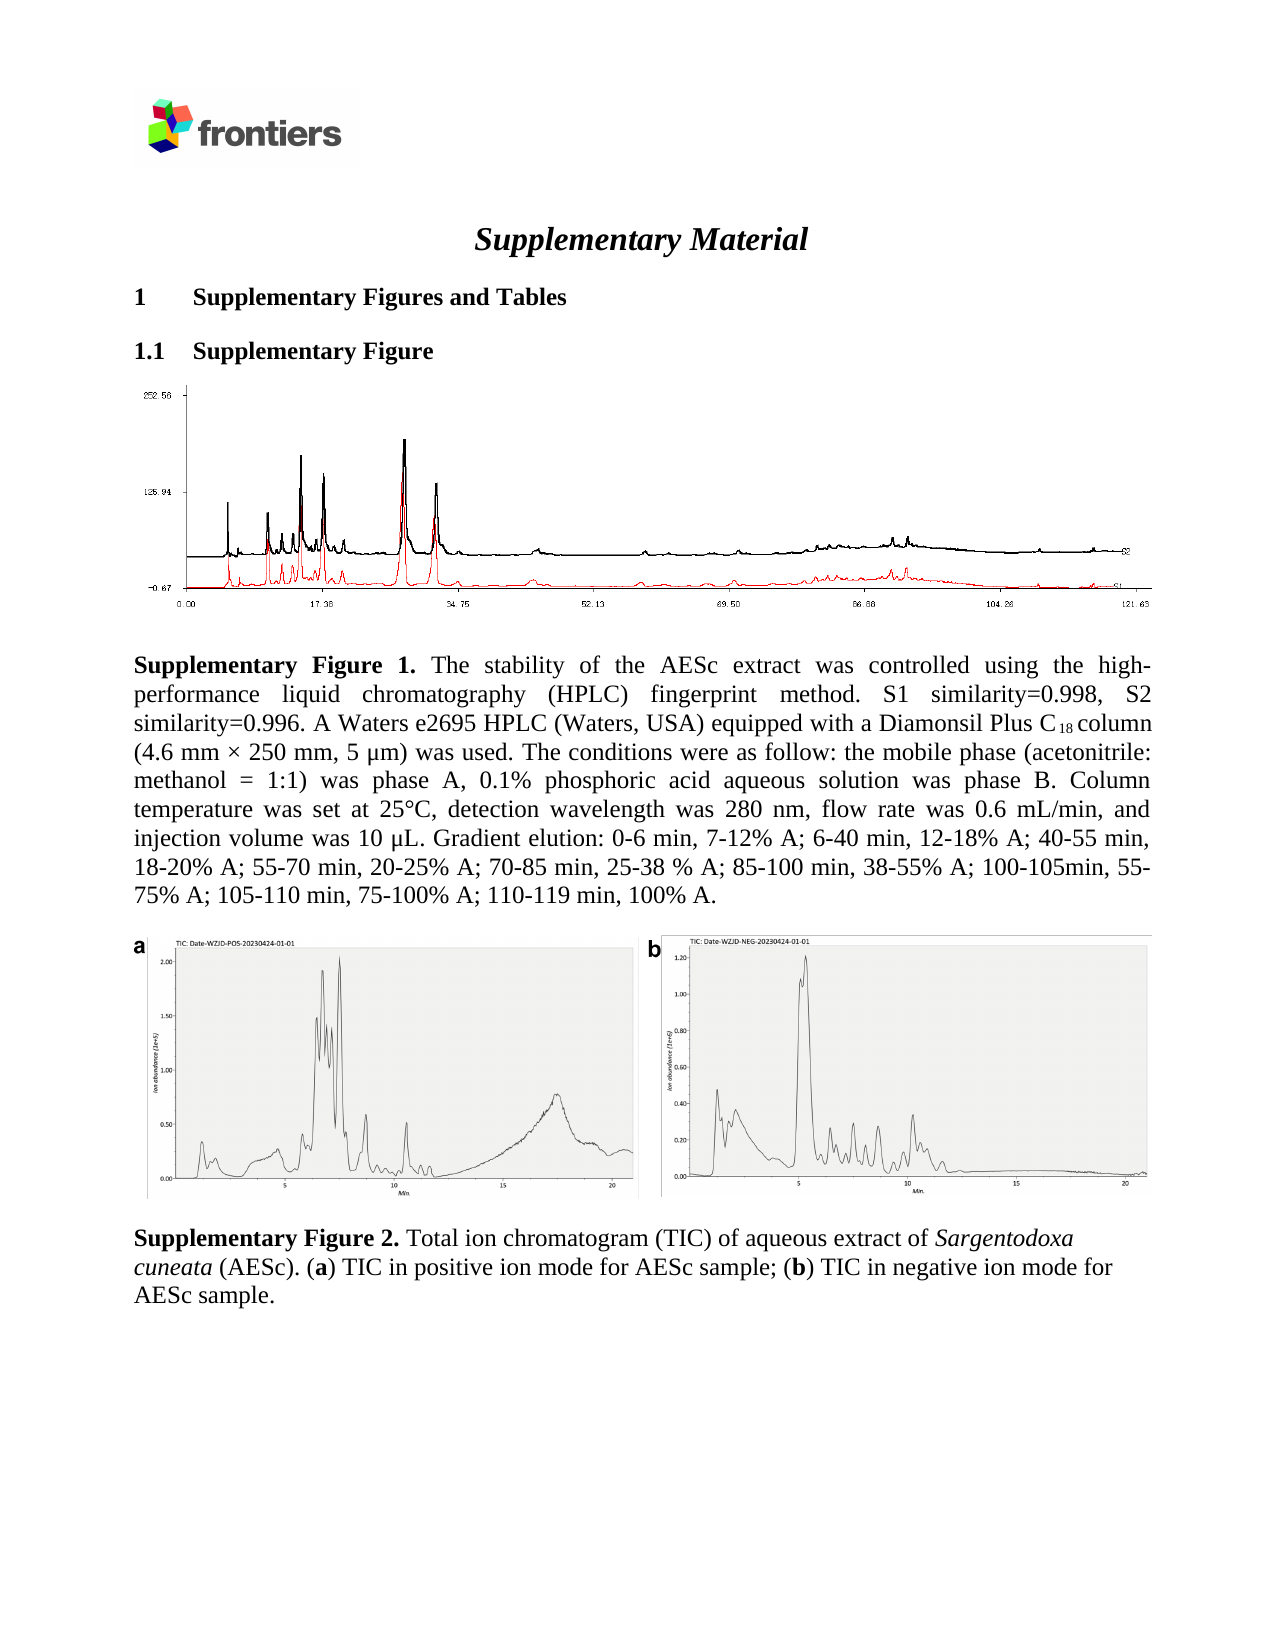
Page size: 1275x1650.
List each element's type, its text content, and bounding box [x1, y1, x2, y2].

text Supplementary Material [133, 219, 1152, 257]
subtitle Supplementary Figure [133, 336, 1152, 365]
text Supplementary Figure 2. Total ion chromatogram (TIC) of aqueous extract of Sargentodoxa cuneata (AESc). (a) TIC in positive ion mode for AESc sample; (b) TIC in negative ion mode for AESc sample. [133, 1223, 1152, 1309]
picture [133, 87, 361, 169]
subtitle Supplementary Figures and Tables [133, 282, 1152, 311]
picture [133, 385, 1152, 626]
text Supplementary Figure 1. The stability of the AESc extract was controlled using the high-performance liquid chromatography (HPLC) fingerprint method. S1 similarity=0.998, S2 similarity=0.996. A Waters e2695 HPLC (Waters, USA) equipped with a Diamonsil Plus C18 column (4.6 mm × 250 mm, 5 μm) was used. The conditions were as follow: the mobile phase (acetonitrile: methanol = 1:1) was phase A, 0.1% phosphoric acid aqueous solution was phase B. Column temperature was set at 25°C, detection wavelength was 280 nm, flow rate was 0.6 mL/min, and injection volume was 10 μL. Gradient elution: 0-6 min, 7-12% A; 6-40 min, 12-18% A; 40-55 min, 18-20% A; 55-70 min, 20-25% A; 70-85 min, 25-38 % A; 85-100 min, 38-55% A; 100-105min, 55-75% A; 105-110 min, 75-100% A; 110-119 min, 100% A. [133, 650, 1152, 909]
picture [133, 934, 1152, 1199]
